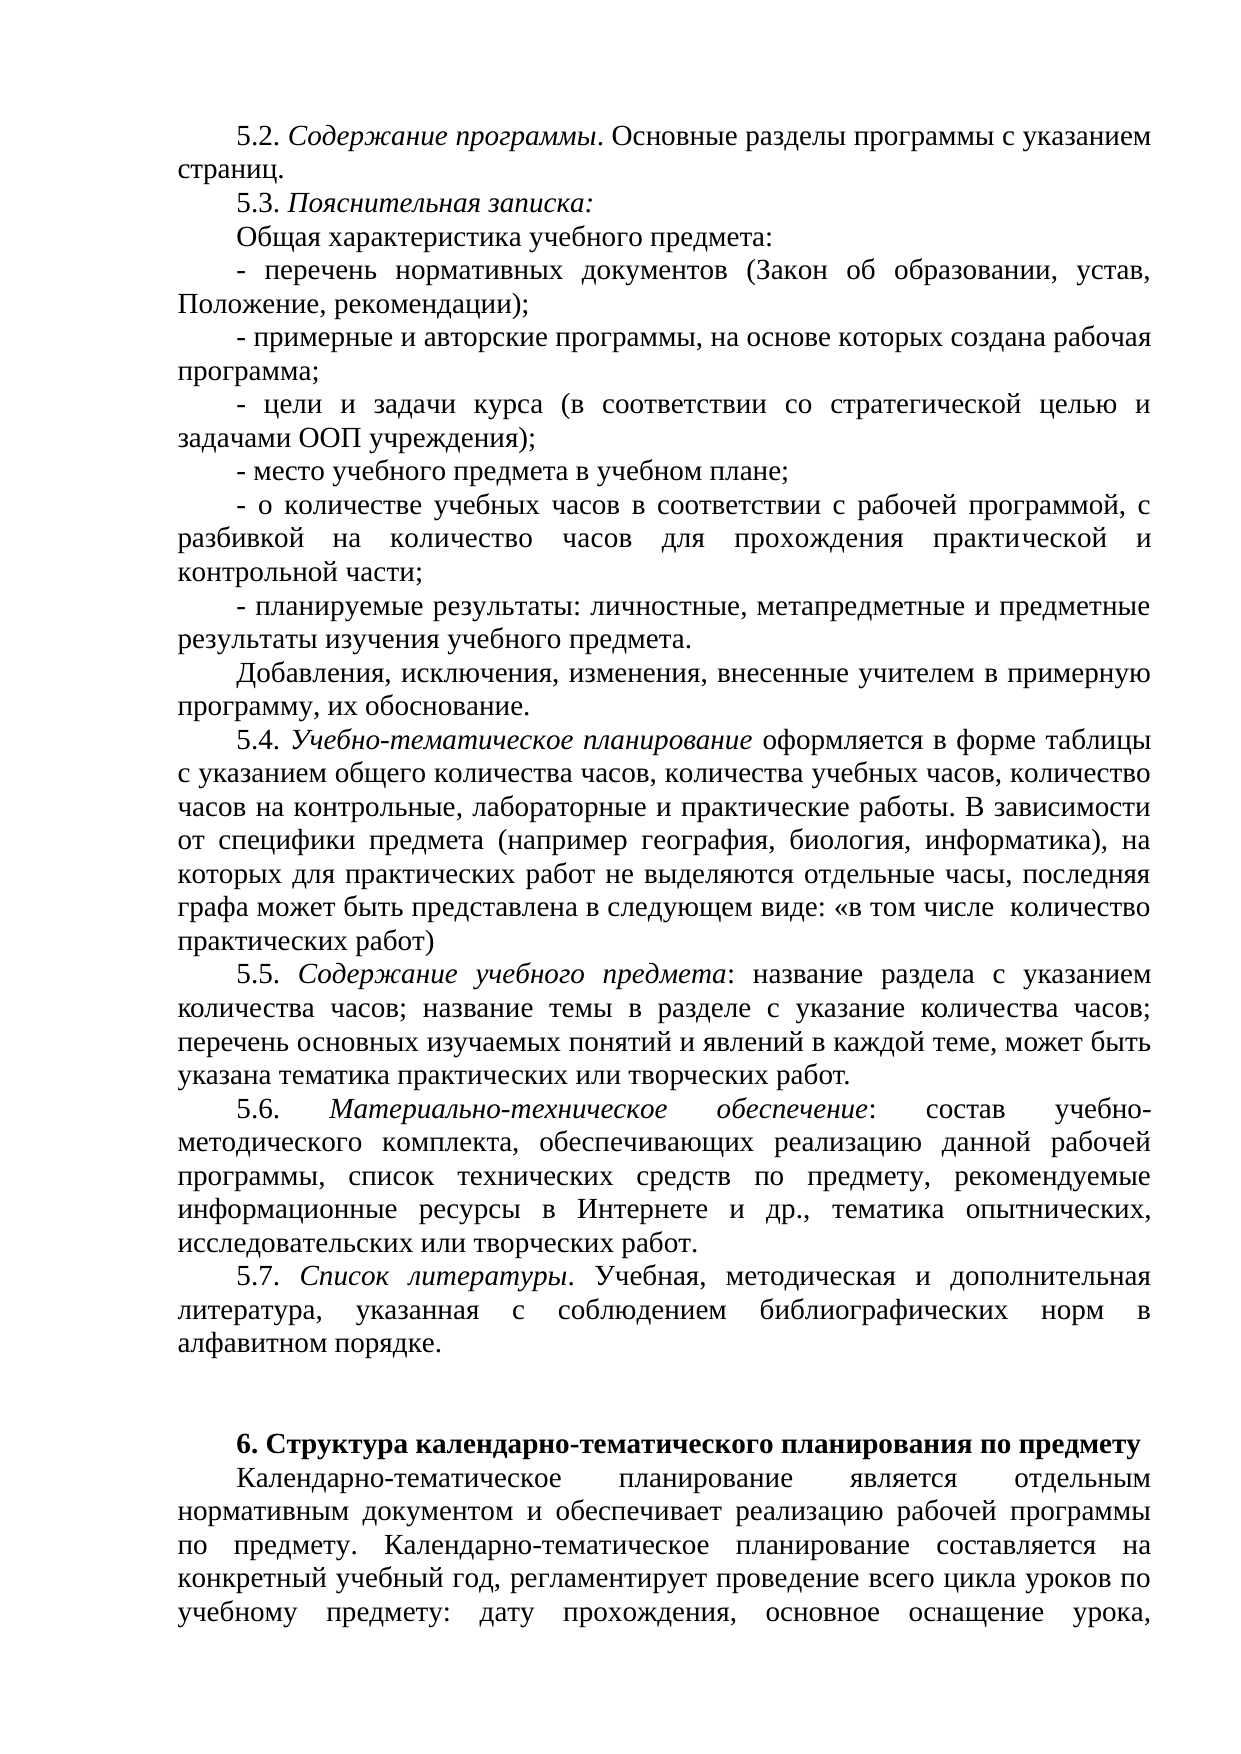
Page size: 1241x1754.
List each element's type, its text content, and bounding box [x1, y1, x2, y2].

text 5.5. Содержание учебного предмета: название раздела с указанием количества часов; название темы в разделе с указание количества часов; перечень основных изучаемых понятий и явлений в каждой теме, может быть указана тематика практических или творческих работ. [177, 957, 1152, 1091]
text - место учебного предмета в учебном плане; [177, 453, 1152, 487]
text - о количестве учебных часов в соответствии с рабочей программой, с разбивкой на количество часов для прохождения практической и контрольной части; [177, 487, 1152, 588]
text - планируемые результаты: личностные, метапредметные и предметные результаты изучения учебного предмета. [177, 588, 1152, 655]
text 6. Структура календарно-тематического планирования по предмету [177, 1426, 1152, 1460]
text 5.2. Содержание программы. Основные разделы программы с указанием страниц. [177, 118, 1152, 185]
text - примерные и авторские программы, на основе которых создана рабочая программа; [177, 319, 1152, 386]
text Общая характеристика учебного предмета: [177, 219, 1152, 252]
text 5.3. Пояснительная записка: [177, 185, 1152, 219]
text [177, 1460, 1152, 1627]
text - перечень нормативных документов (Закон об образовании, устав, Положение, рекомендации); [177, 252, 1152, 319]
text - цели и задачи курса (в соответствии со стратегической целью и задачами ООП учреждения); [177, 386, 1152, 453]
text 5.7. Список литературы. Учебная, методическая и дополнительная литература, указанная с соблюдением библиографических норм в алфавитном порядке. [177, 1258, 1152, 1359]
text 5.4. Учебно-тематическое планирование оформляется в форме таблицы с указанием общего количества часов, количества учебных часов, количество часов на контрольные, лабораторные и практические работы. В зависимости от специфики предмета (например география, биология, информатика), на которых для практических работ не выделяются отдельные часы, последняя графа может быть представлена в следующем виде: «в том числе количество практических работ) [177, 722, 1152, 957]
text 5.6. Материально-техническое обеспечение: состав учебно-методического комплекта, обеспечивающих реализацию данной рабочей программы, список технических средств по предмету, рекомендуемые информационные ресурсы в Интернете и др., тематика опытнических, исследовательских или творческих работ. [177, 1091, 1152, 1258]
text Добавления, исключения, изменения, внесенные учителем в примерную программу, их обоснование. [177, 655, 1152, 722]
